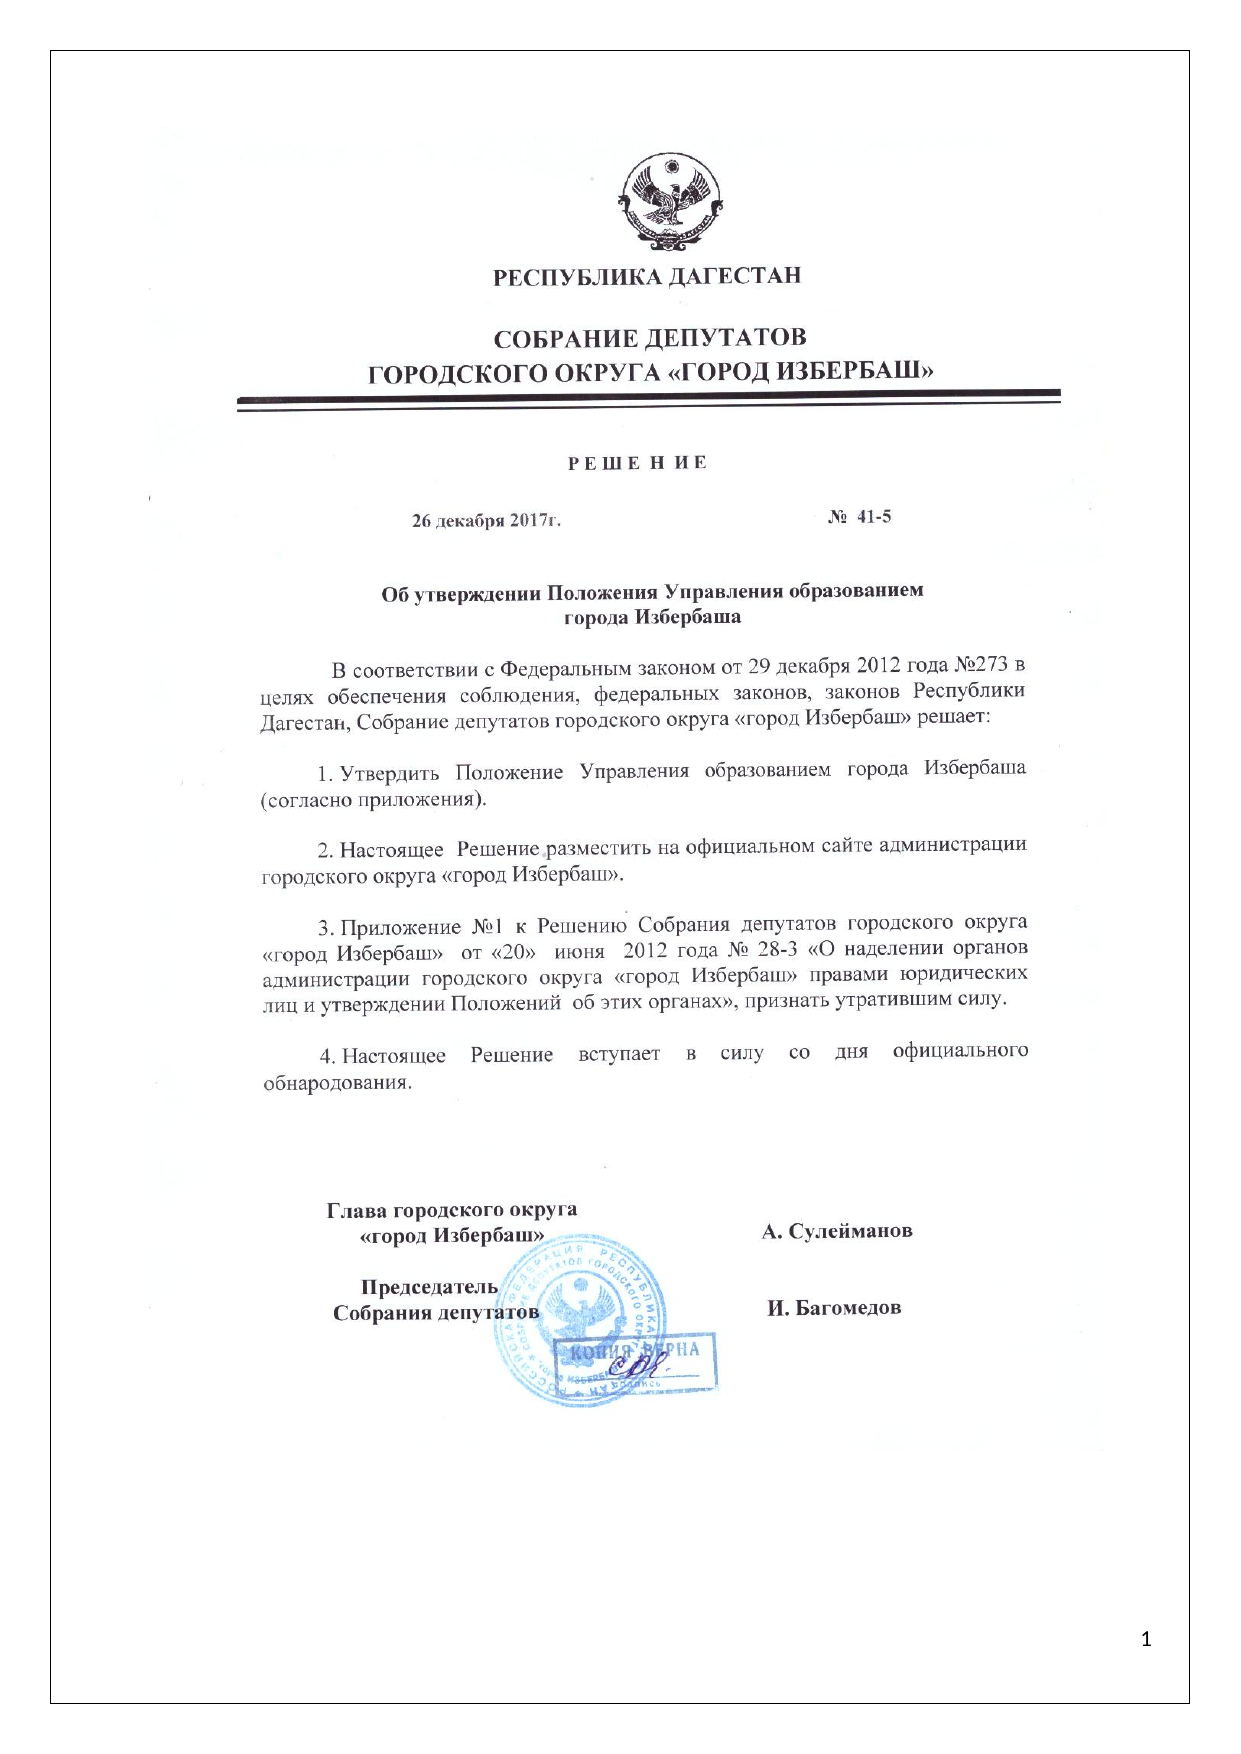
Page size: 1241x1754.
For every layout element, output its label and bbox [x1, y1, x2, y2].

picture [140, 118, 1115, 1459]
